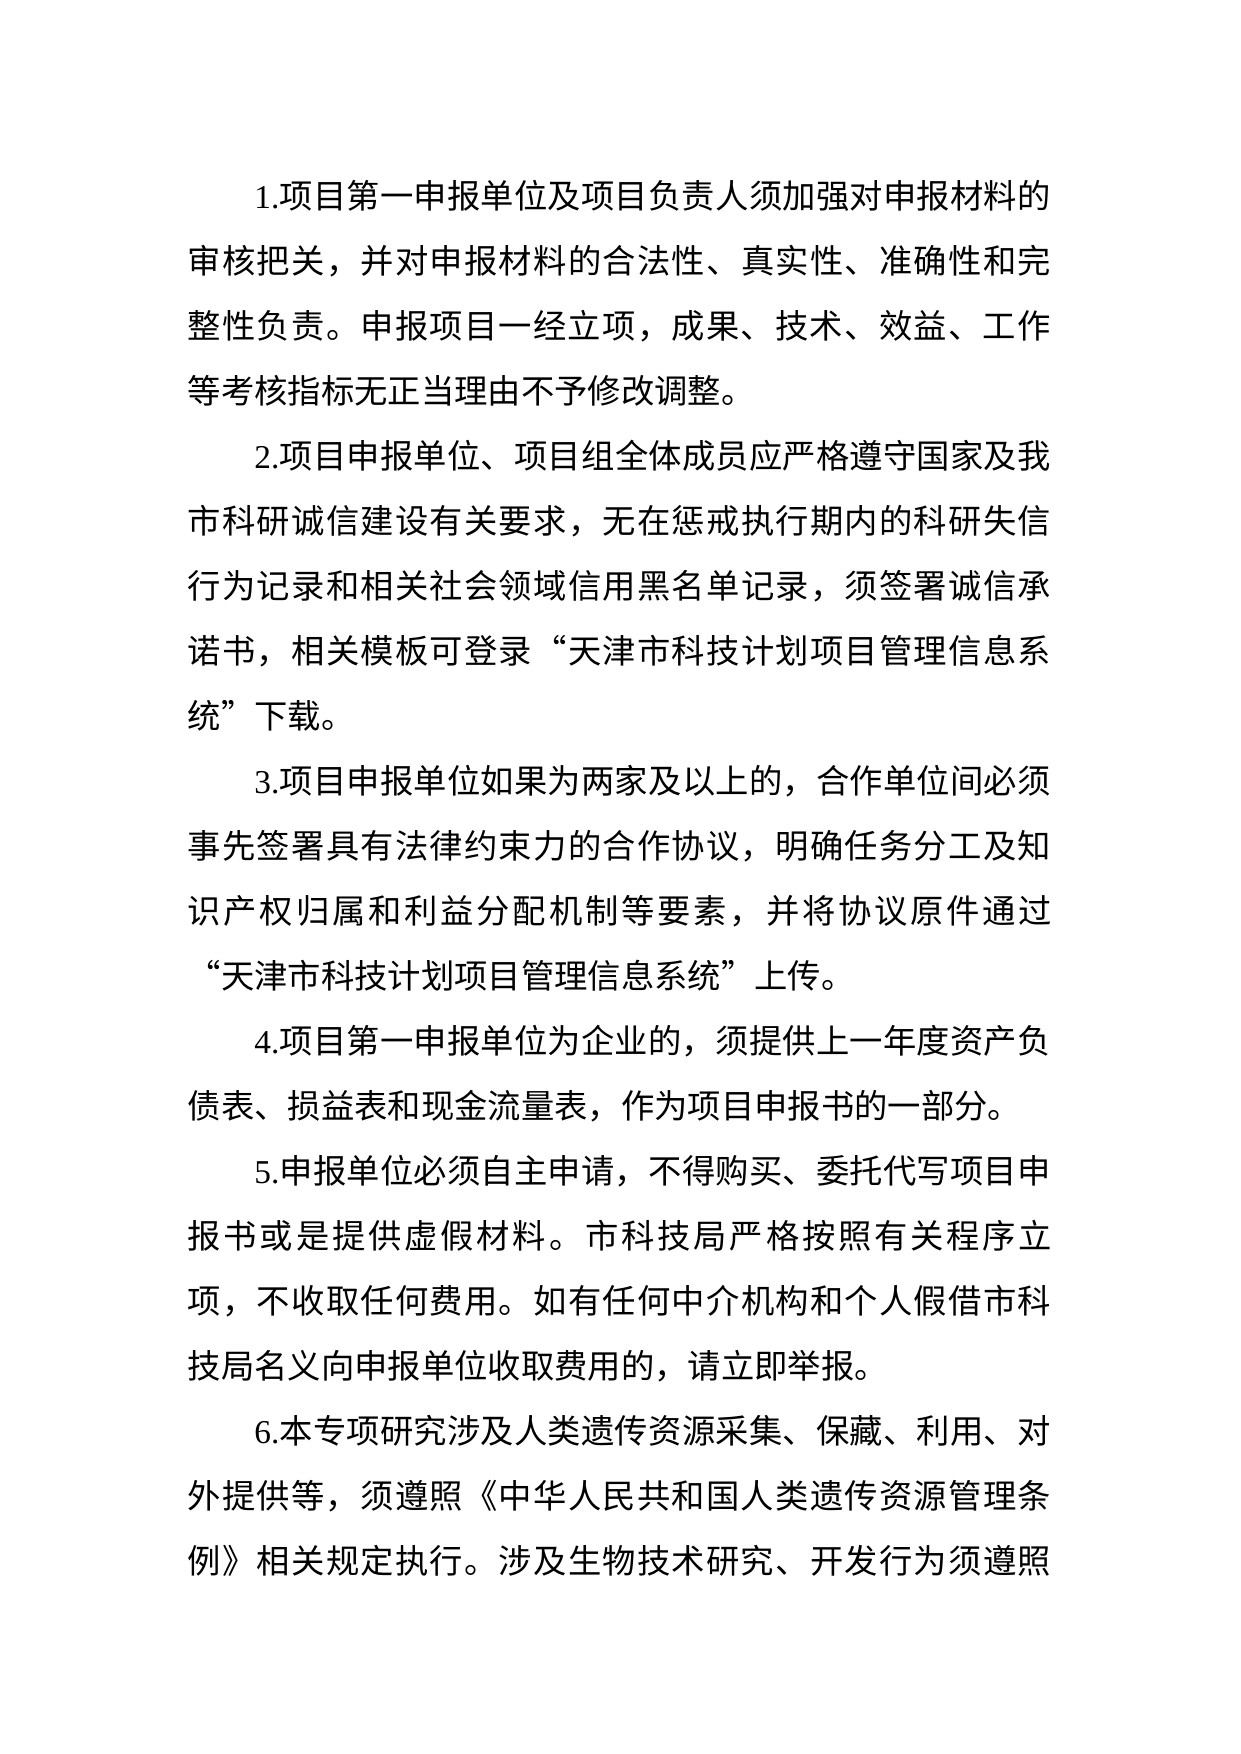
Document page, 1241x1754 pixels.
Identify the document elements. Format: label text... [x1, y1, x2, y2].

text 4.项目第一申报单位为企业的，须提供上一年度资产负债表、损益表和现金流量表，作为项目申报书的一部分。 [187, 1007, 1053, 1137]
text 1.项目第一申报单位及项目负责人须加强对申报材料的审核把关，并对申报材料的合法性、真实性、准确性和完整性负责。申报项目一经立项，成果、技术、效益、工作等考核指标无正当理由不予修改调整。 [187, 162, 1053, 422]
text 3.项目申报单位如果为两家及以上的，合作单位间必须事先签署具有法律约束力的合作协议，明确任务分工及知识产权归属和利益分配机制等要素，并将协议原件通过“天津市科技计划项目管理信息系统”上传。 [187, 747, 1053, 1007]
text 5.申报单位必须自主申请，不得购买、委托代写项目申报书或是提供虚假材料。市科技局严格按照有关程序立项，不收取任何费用。如有任何中介机构和个人假借市科技局名义向申报单位收取费用的，请立即举报。 [187, 1137, 1053, 1397]
text 2.项目申报单位、项目组全体成员应严格遵守国家及我市科研诚信建设有关要求，无在惩戒执行期内的科研失信行为记录和相关社会领域信用黑名单记录，须签署诚信承诺书，相关模板可登录“天津市科技计划项目管理信息系统”下载。 [187, 422, 1053, 747]
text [187, 1397, 1053, 1592]
